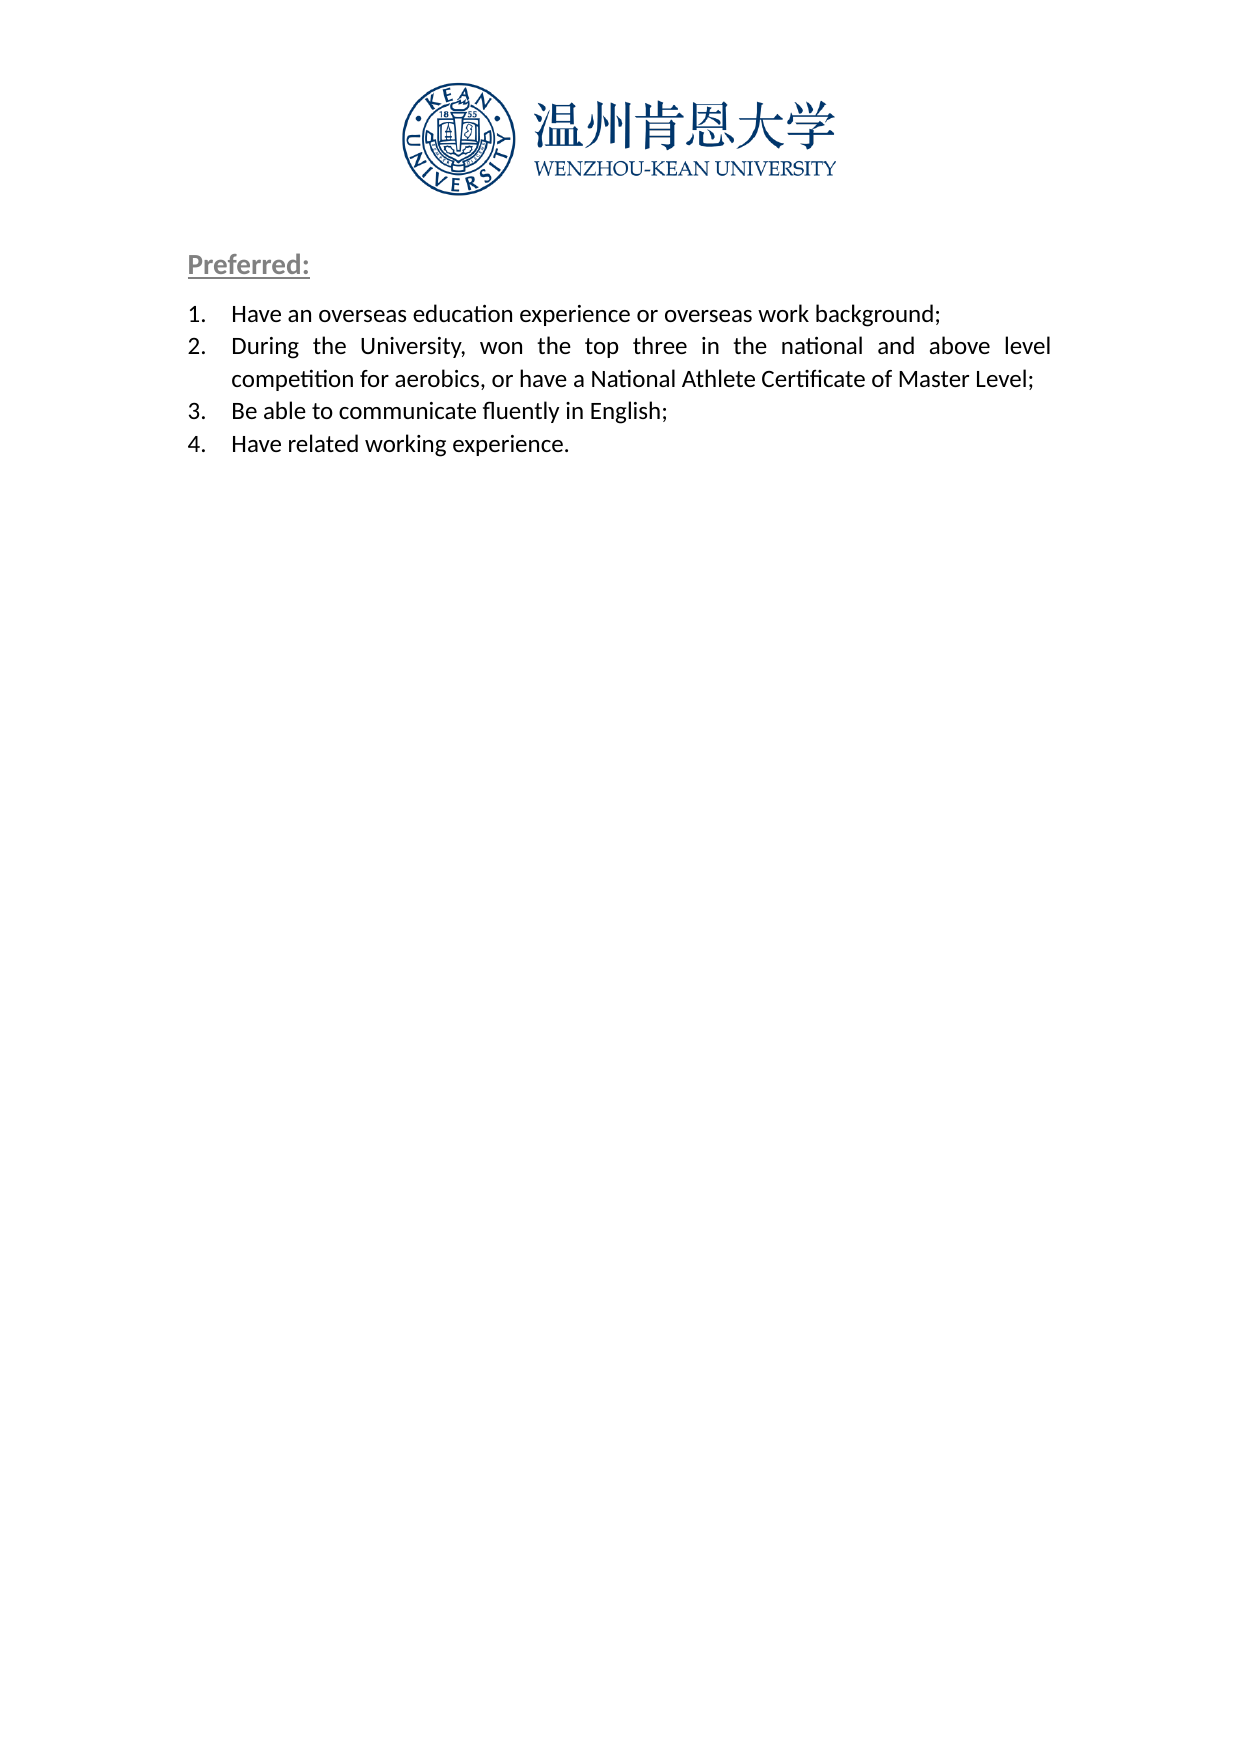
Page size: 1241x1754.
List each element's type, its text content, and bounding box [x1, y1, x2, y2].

list Be able to communicate fluently in English; [187, 394, 1053, 427]
list Have related working experience. [187, 427, 1053, 459]
text Preferred: [187, 232, 1053, 297]
picture [338, 76, 902, 202]
list Have an overseas education experience or overseas work background; [187, 297, 1053, 329]
list During the University, won the top three in the national and above level competition for aerobics, or have a National Athlete Certificate of Master Level; [187, 329, 1053, 394]
